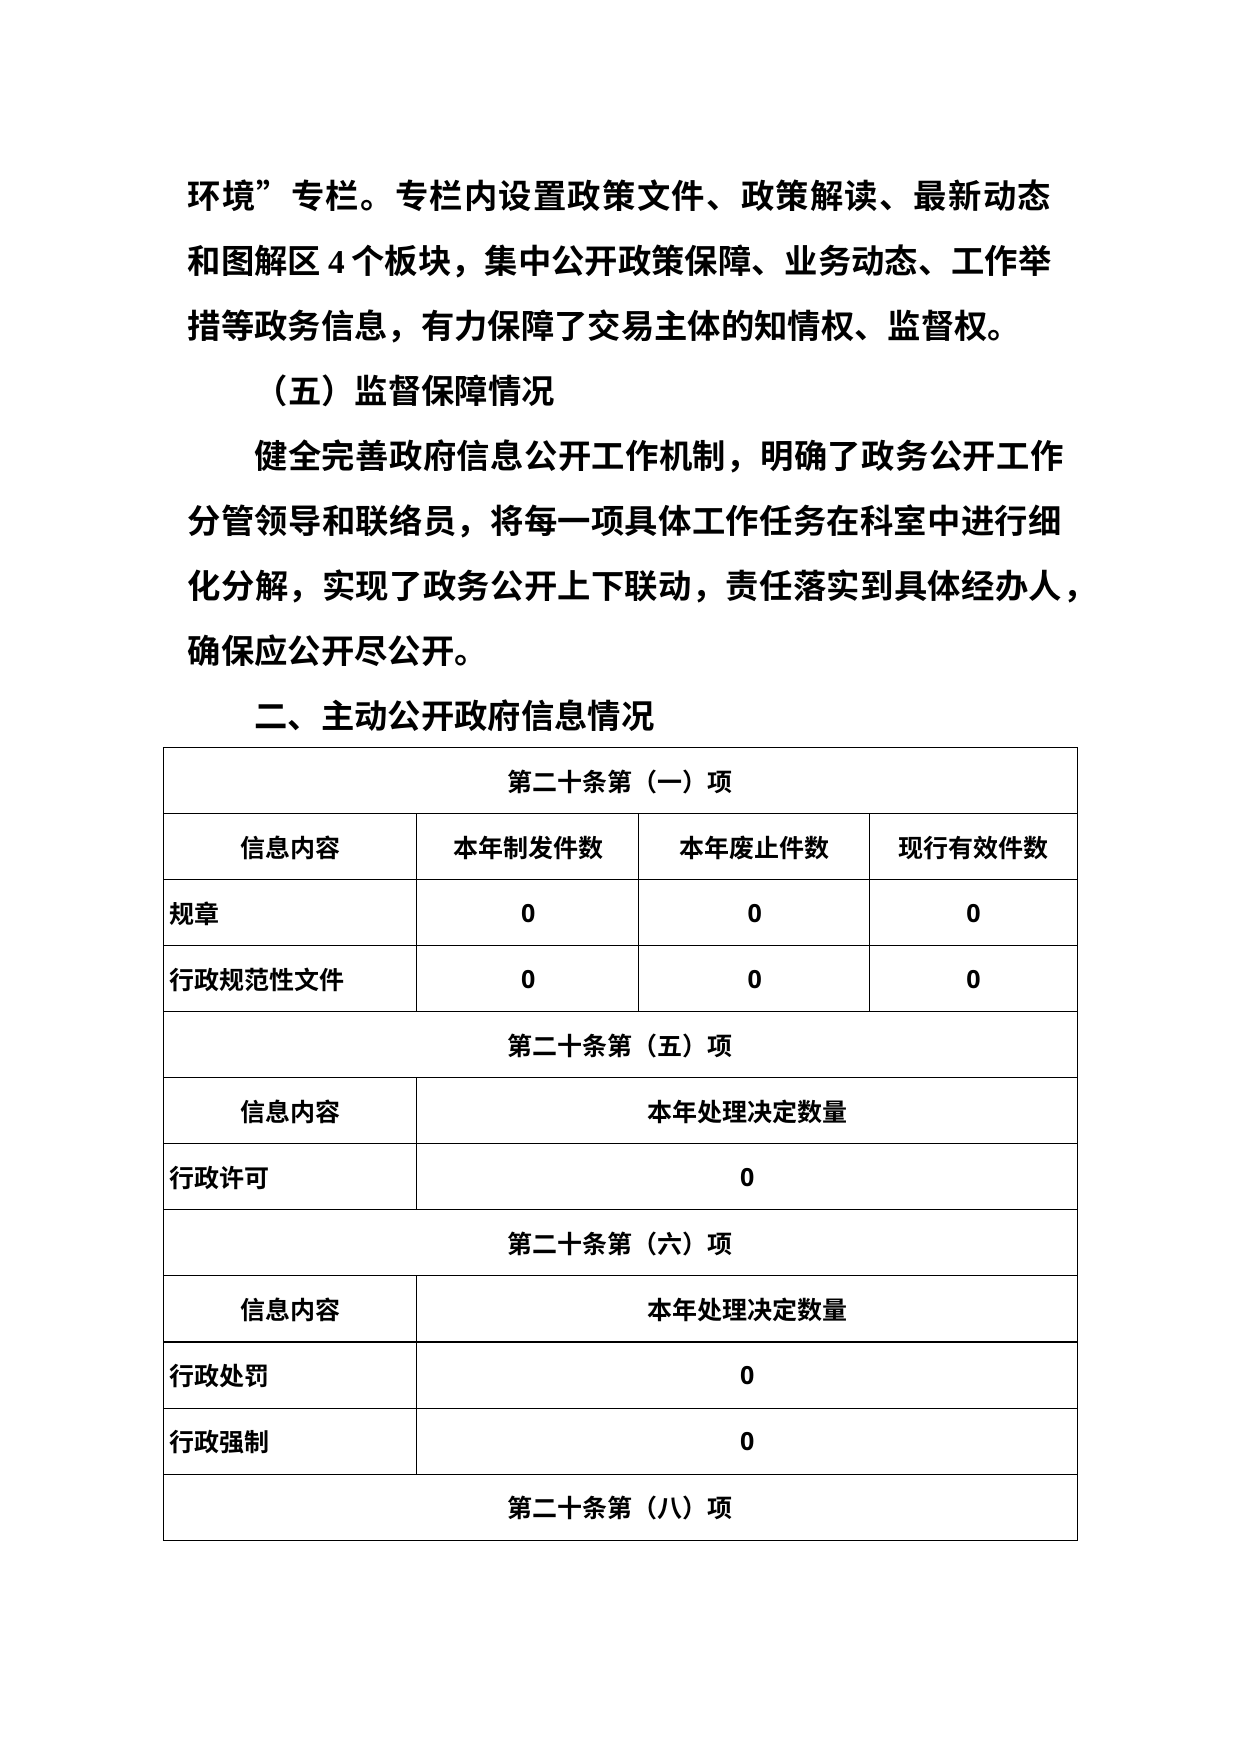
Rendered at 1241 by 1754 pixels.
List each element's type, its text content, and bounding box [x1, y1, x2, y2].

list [187, 162, 1053, 357]
table_header 第二十条第（一）项 [164, 748, 1077, 813]
table_cell 第二十条第（八）项 [164, 1475, 1077, 1539]
text （五）监督保障情况 [187, 357, 1064, 422]
table_cell 0 [639, 946, 869, 1011]
table_cell 信息内容 [164, 1078, 416, 1143]
table_cell 0 [870, 880, 1077, 945]
table_cell 行政许可 [164, 1144, 416, 1209]
table_cell 信息内容 [164, 1276, 416, 1341]
table_cell 规章 [164, 880, 416, 945]
table_cell 本年处理决定数量 [417, 1078, 1077, 1143]
table_cell 0 [417, 1409, 1077, 1473]
table_cell 信息内容 [164, 814, 416, 879]
table_cell 现行有效件数 [870, 814, 1077, 879]
table_cell 行政强制 [164, 1409, 416, 1473]
table_cell 0 [417, 1144, 1077, 1209]
table_cell 本年处理决定数量 [417, 1276, 1077, 1341]
text 二、主动公开政府信息情况 [187, 682, 1064, 747]
table_cell 第二十条第（六）项 [164, 1210, 1077, 1275]
table_cell 0 [417, 1343, 1077, 1407]
table_cell 0 [417, 880, 638, 945]
table_cell 本年废止件数 [639, 814, 869, 879]
table_cell 行政处罚 [164, 1343, 416, 1407]
table_cell 本年制发件数 [417, 814, 638, 879]
table_cell 0 [870, 946, 1077, 1011]
text 健全完善政府信息公开工作机制，明确了政务公开工作分管领导和联络员，将每一项具体工作任务在科室中进行细化分解，实现了政务公开上下联动，责任落实到具体经办人，确保应公开尽公开。 [187, 422, 1064, 682]
table_cell 0 [417, 946, 638, 1011]
table_cell 第二十条第（五）项 [164, 1012, 1077, 1077]
table_cell 0 [639, 880, 869, 945]
table_cell 行政规范性文件 [164, 946, 416, 1011]
